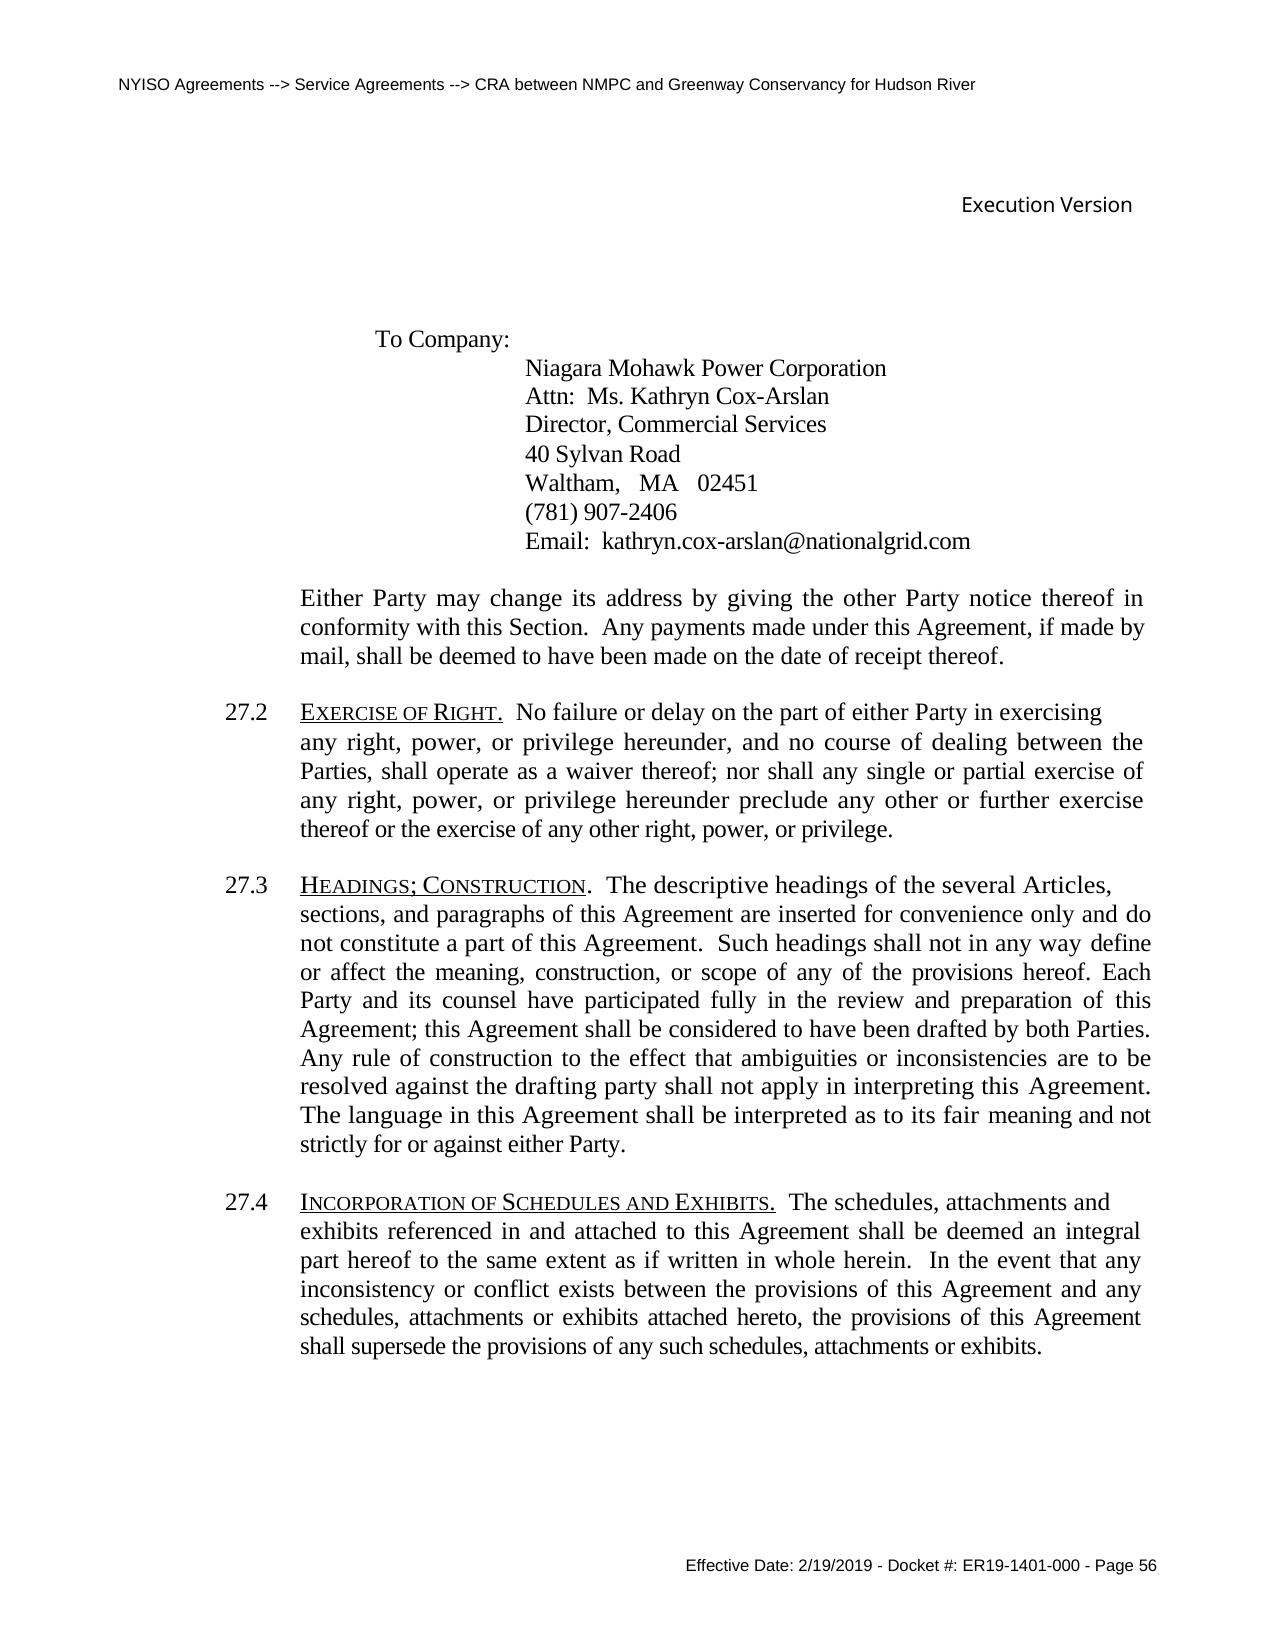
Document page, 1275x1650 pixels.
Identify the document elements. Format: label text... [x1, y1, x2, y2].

text Waltham, MA 02451 (781) 907-2406 [525, 468, 758, 526]
text 27.3 HEADINGS; CONSTRUCTION. The descriptive headings of the several Articles, [225, 871, 1275, 899]
text Execution Version [961, 193, 1275, 217]
text Either Party may change its address by giving the other Party notice thereof in conformity with this Section. Any payments made under this Agreement, if made by mail, shall be deemed to have been made on the date of receipt thereof. [300, 583, 1145, 670]
text exhibits referenced in and attached to this Agreement shall be deemed an integral part hereof to the same extent as if written in whole herein. In the event that any inconsistency or conflict exists between the provisions of this Agreement and any schedules, attachments or exhibits attached hereto, the provisions of this Agreement shall supersede the provisions of any such schedules, attachments or exhibits. [300, 1217, 1151, 1360]
text Niagara Mohawk Power Corporation Attn: Ms. Kathryn Cox-Arslan Director, Commercial Services [525, 354, 917, 438]
text 27.4 INCORPORATION OF SCHEDULES AND EXHIBITS. The schedules, attachments and [225, 1187, 1275, 1216]
text any right, power, or privilege hereunder, and no course of dealing between the Parties, shall operate as a waiver thereof; nor shall any single or partial exercise of any right, power, or privilege hereunder preclude any other or further exercise thereof or the exercise of any other right, power, or privilege. [300, 727, 1145, 843]
text 27.2 EXERCISE OF RIGHT. No failure or delay on the part of either Party in exercising [225, 698, 1275, 726]
text sections, and paragraphs of this Agreement are inserted for convenience only and do not constitute a part of this Agreement. Such headings shall not in any way define or affect the meaning, construction, or scope of any of the provisions hereof. Each Party and its counsel have participated fully in the review and preparation of this Agreement; this Agreement shall be considered to have been drafted by both Parties. Any rule of construction to the effect that ambiguities or inconsistencies are to be resolved against the drafting party shall not apply in interpreting this Agreement. The language in this Agreement shall be interpreted as to its fair meaning and not strictly for or against either Party. [300, 900, 1151, 1158]
text Email: kathryn.cox-arslan@nationalgrid.com [525, 527, 1275, 556]
text To Company: [375, 324, 1275, 353]
text 40 Sylvan Road [525, 439, 1275, 468]
